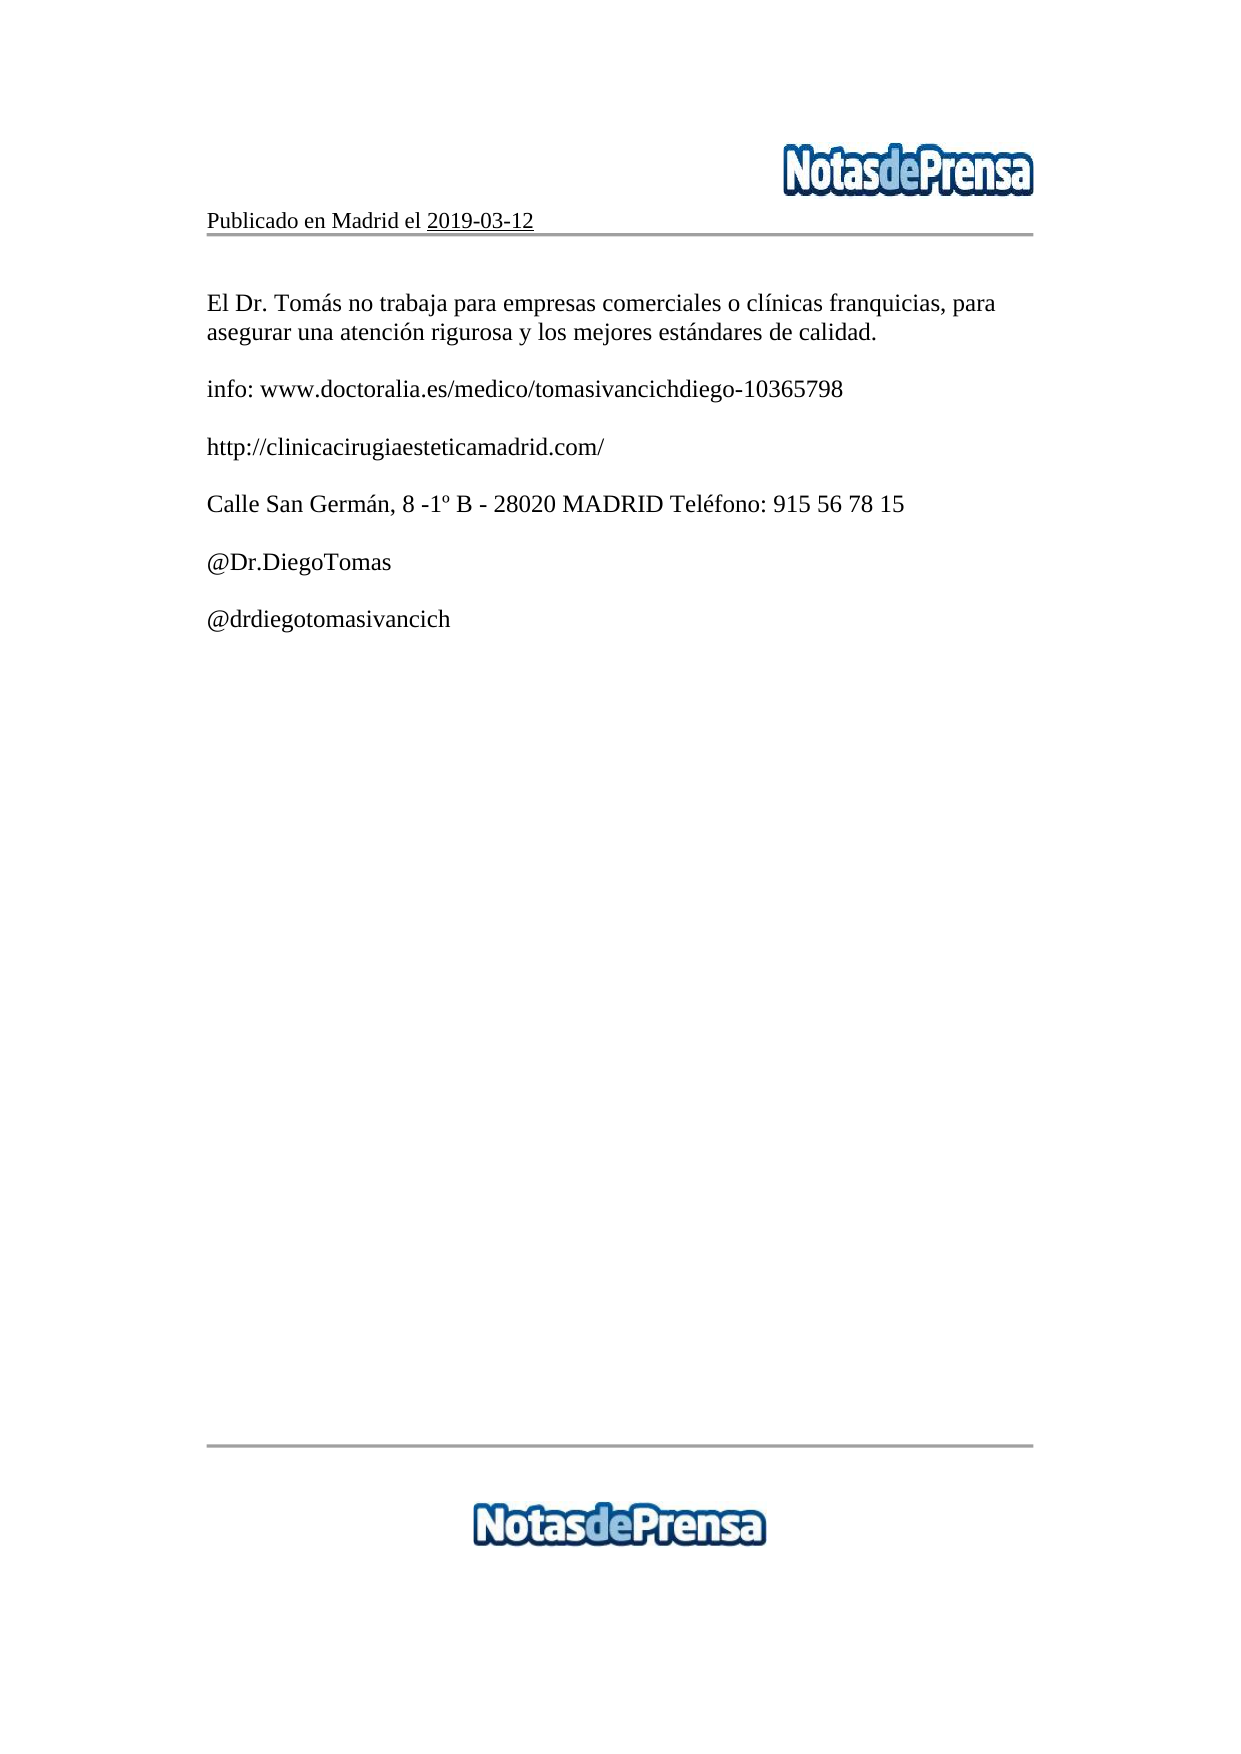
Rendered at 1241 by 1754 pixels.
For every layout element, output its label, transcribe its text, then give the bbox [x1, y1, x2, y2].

picture [473, 1501, 767, 1548]
picture [783, 142, 1034, 199]
